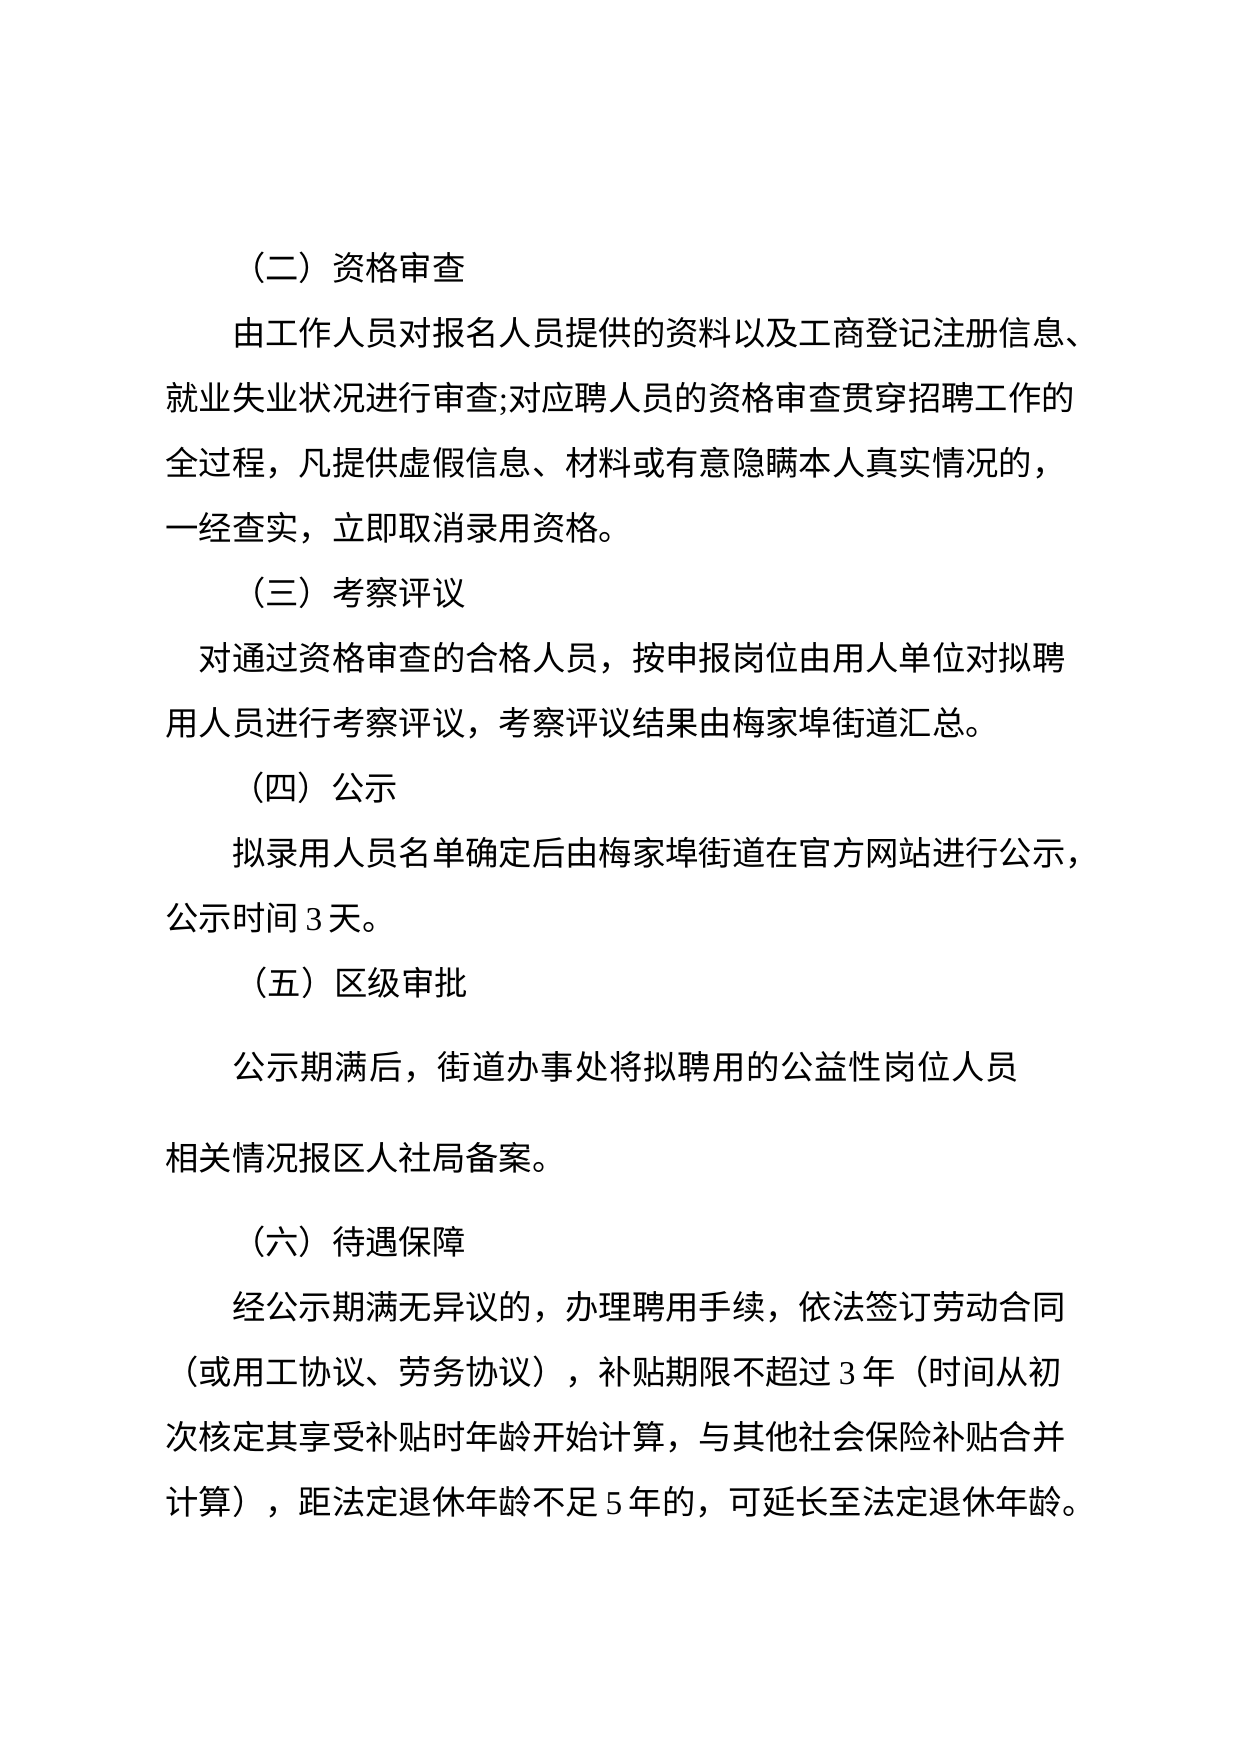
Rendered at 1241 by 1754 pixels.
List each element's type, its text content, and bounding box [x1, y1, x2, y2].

text （四）公示 [231, 753, 1087, 818]
text 对通过资格审查的合格人员，按申报岗位由用人单位对拟聘用人员进行考察评议，考察评议结果由梅家埠街道汇总。 [165, 623, 1087, 753]
text 由工作人员对报名人员提供的资料以及工商登记注册信息、就业失业状况进行审查;对应聘人员的资格审查贯穿招聘工作的全过程，凡提供虚假信息、材料或有意隐瞒本人真实情况的，一经查实，立即取消录用资格。 [165, 298, 1087, 558]
text （二）资格审查 [165, 233, 1087, 298]
text 拟录用人员名单确定后由梅家埠街道在官方网站进行公示，公示时间3天。 [165, 818, 1087, 948]
text （三）考察评议 [165, 558, 1087, 623]
text 公示期满后，街道办事处将拟聘用的公益性岗位人员相关情况报区人社局备案。 [165, 1032, 1019, 1188]
list 区级审批 [167, 948, 1019, 1013]
text （六）待遇保障 [165, 1207, 1087, 1272]
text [165, 1272, 1087, 1532]
